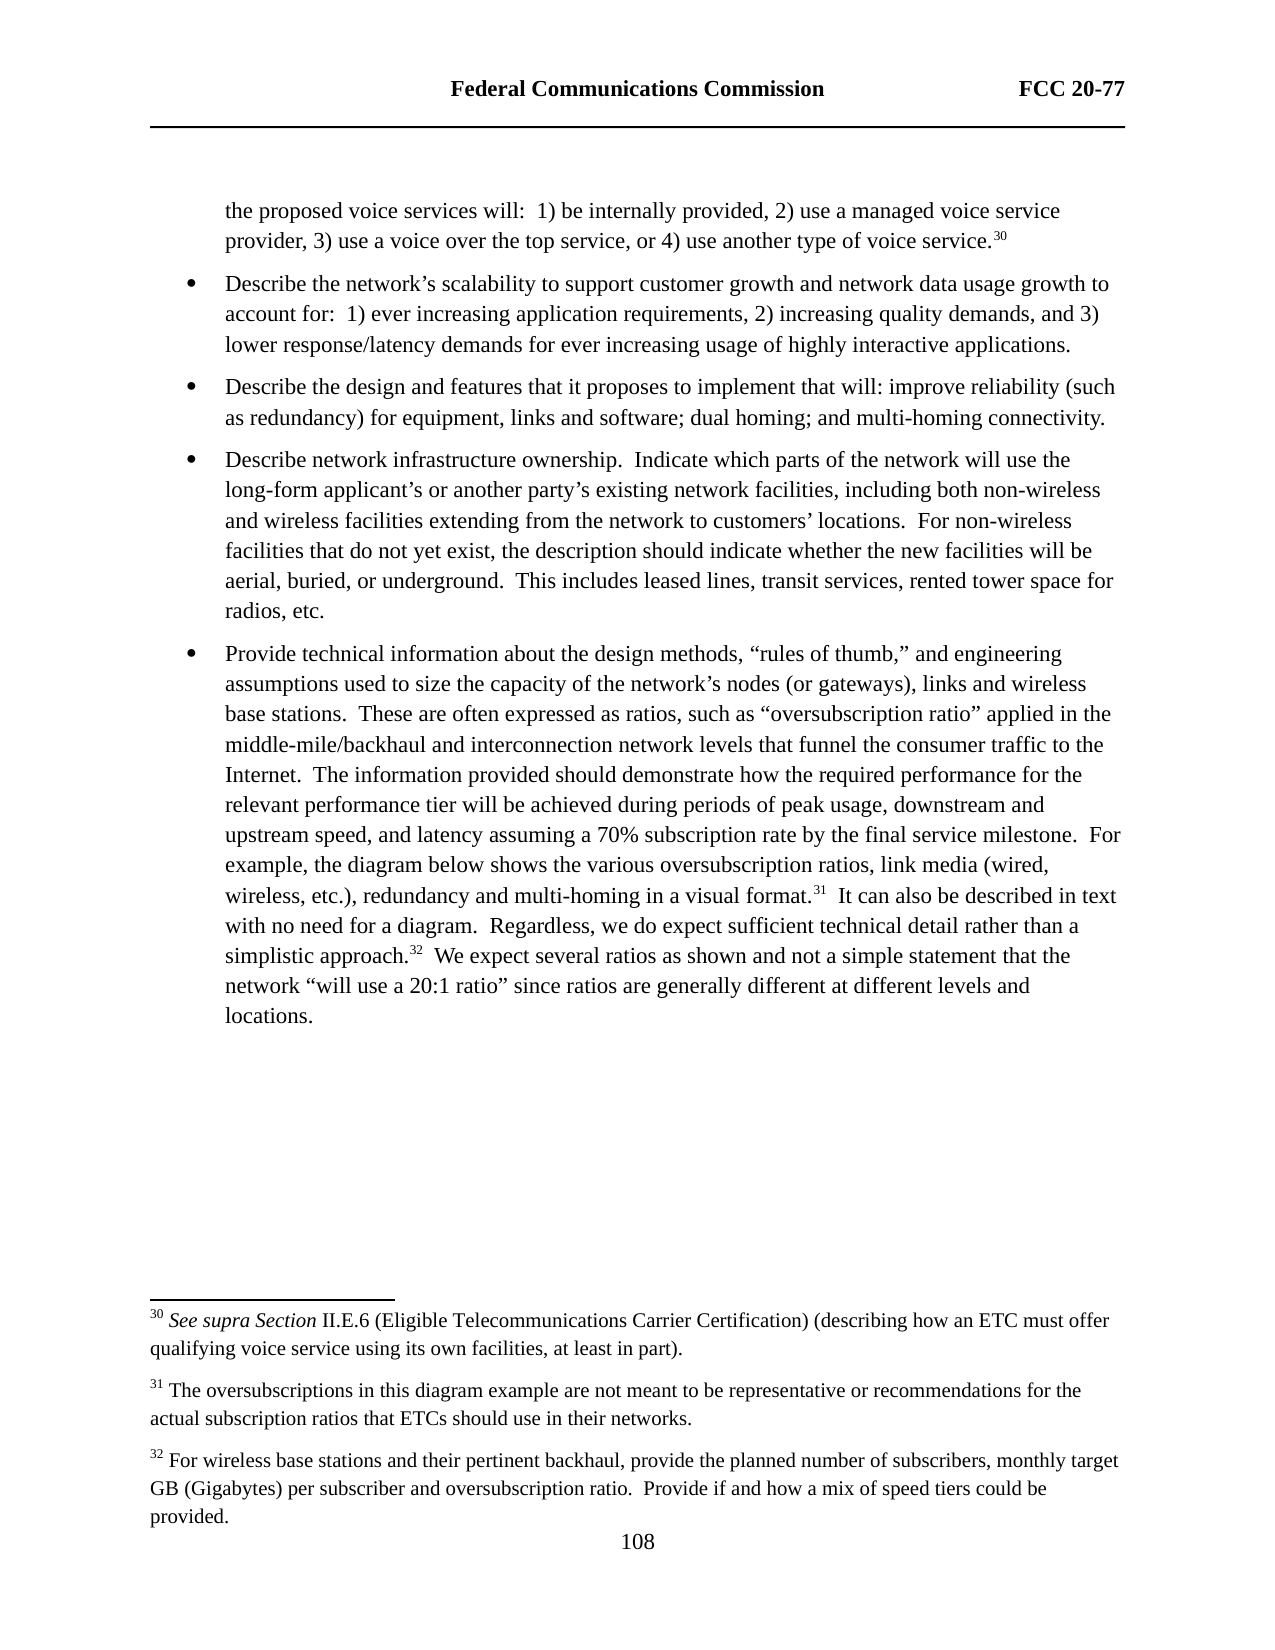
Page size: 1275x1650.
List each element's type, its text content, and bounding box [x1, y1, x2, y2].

list Describe network infrastructure ownership. Indicate which parts of the network will use the long-form applicant’s or another party’s existing network facilities, including both non-wireless and wireless facilities extending from the network to customers’ locations. For non-wireless facilities that do not yet exist, the description should indicate whether the new facilities will be aerial, buried, or underground. This includes leased lines, transit services, rented tower space for radios, etc. [187, 446, 1125, 624]
list Describe the proposed architecture that will be used to provide voice service. Describe whether the proposed voice services will: 1) be internally provided, 2) use a managed voice service provider, 3) use a voice over the top service, or 4) use another type of voice service. [187, 197, 1125, 254]
list Provide technical information about the design methods, “rules of thumb,” and engineering assumptions used to size the capacity of the network’s nodes (or gateways), links and wireless base stations. These are often expressed as ratios, such as “oversubscription ratio” applied in the middle-mile/backhaul and interconnection network levels that funnel the consumer traffic to the Internet. The information provided should demonstrate how the required performance for the relevant performance tier will be achieved during periods of peak usage, downstream and upstream speed, and latency assuming a 70% subscription rate by the final service milestone. For example, the diagram below shows the various oversubscription ratios, link media (wired, wireless, etc.), redundancy and multi-homing in a visual format. It can also be described in text with no need for a diagram. Regardless, we do expect sufficient technical detail rather than a simplistic approach. We expect several ratios as shown and not a simple statement that the network “will use a 20:1 ratio” since ratios are generally different at different levels and locations. [187, 640, 1125, 1029]
list Describe the network’s scalability to support customer growth and network data usage growth to account for: 1) ever increasing application requirements, 2) increasing quality demands, and 3) lower response/latency demands for ever increasing usage of highly interactive applications. [187, 270, 1125, 357]
list Describe the design and features that it proposes to implement that will: improve reliability (such as redundancy) for equipment, links and software; dual homing; and multi-homing connectivity. [187, 373, 1125, 430]
